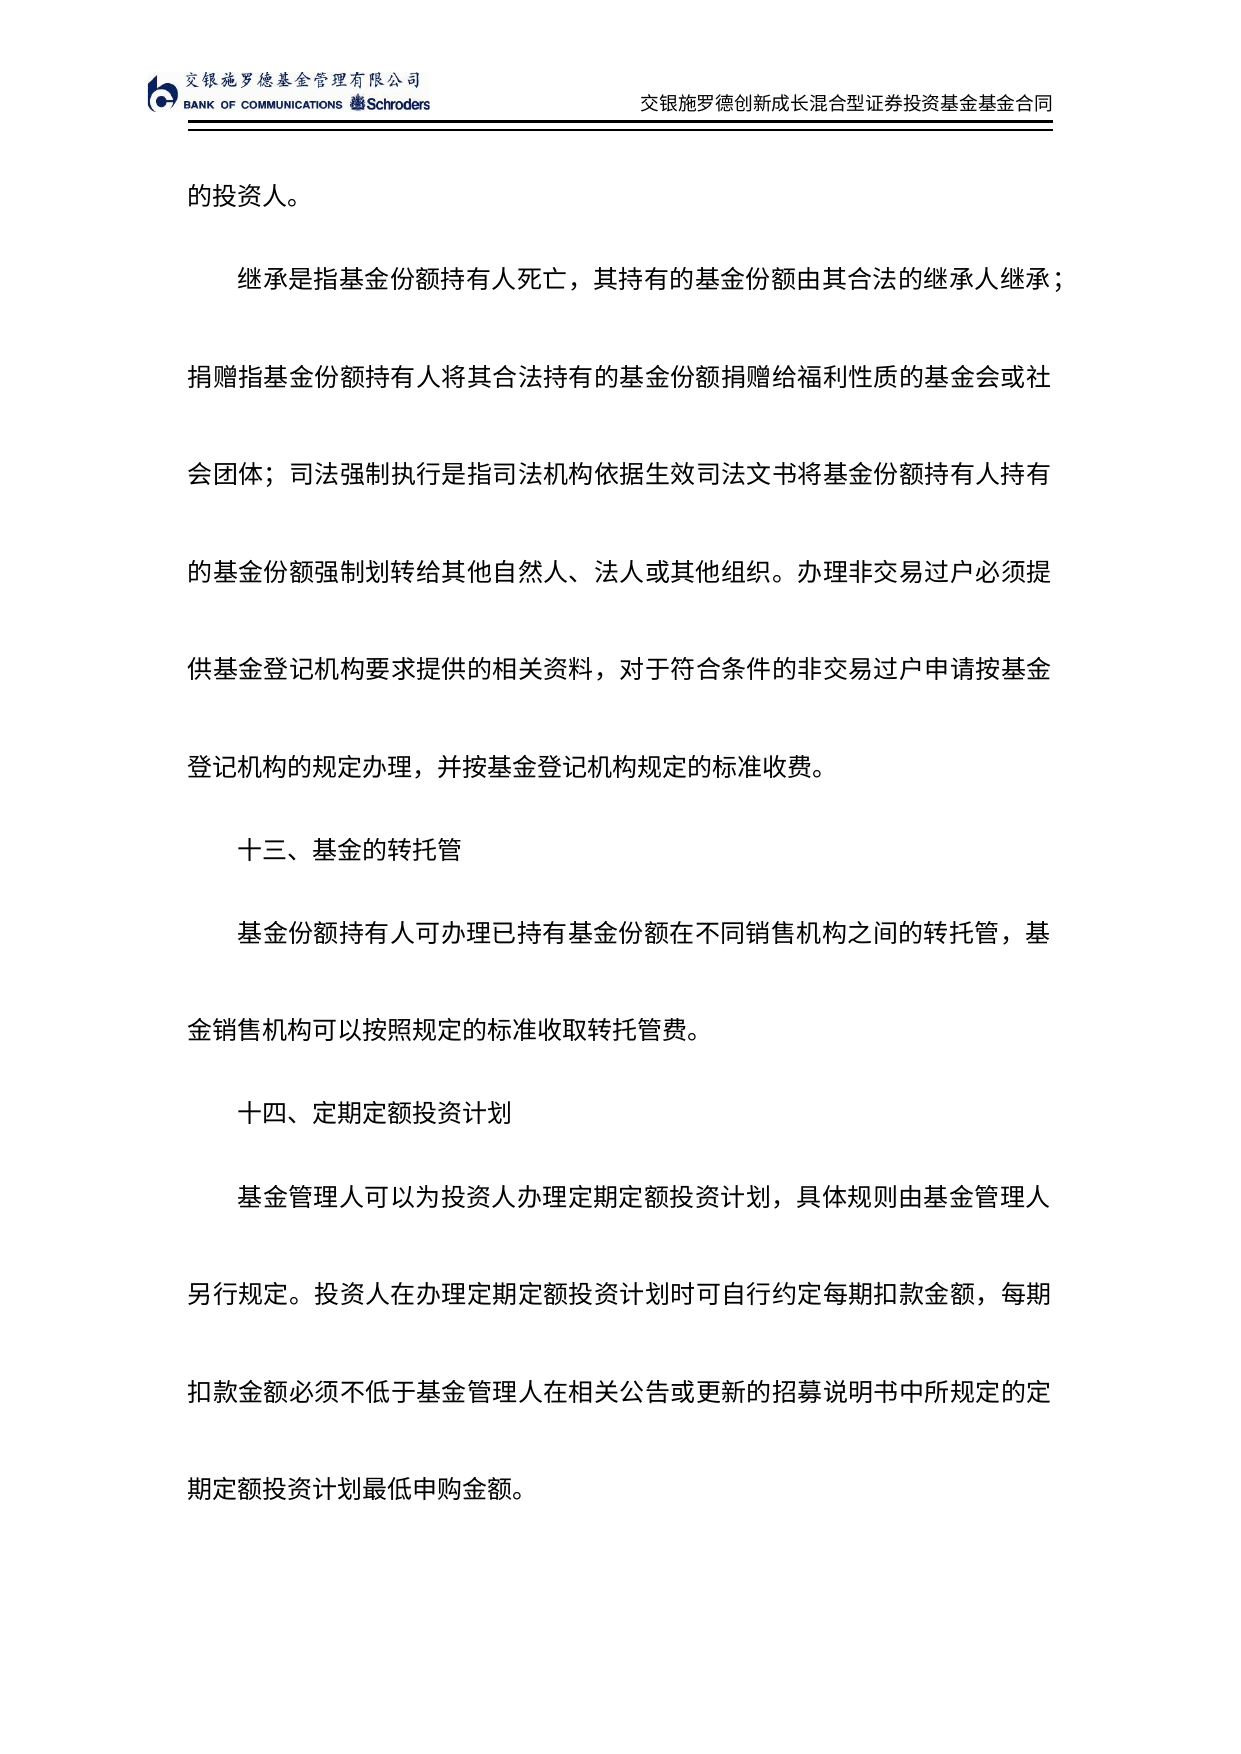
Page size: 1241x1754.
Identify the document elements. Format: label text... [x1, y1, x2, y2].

text 继承是指基金份额持有人死亡，其持有的基金份额由其合法的继承人继承；捐赠指基金份额持有人将其合法持有的基金份额捐赠给福利性质的基金会或社会团体；司法强制执行是指司法机构依据生效司法文书将基金份额持有人持有的基金份额强制划转给其他自然人、法人或其他组织。办理非交易过户必须提供基金登记机构要求提供的相关资料，对于符合条件的非交易过户申请按基金登记机构的规定办理，并按基金登记机构规定的标准收费。 [187, 245, 1053, 798]
picture [147, 72, 430, 112]
text 基金管理人可以为投资人办理定期定额投资计划，具体规则由基金管理人另行规定。投资人在办理定期定额投资计划时可自行约定每期扣款金额，每期扣款金额必须不低于基金管理人在相关公告或更新的招募说明书中所规定的定期定额投资计划最低申购金额。 [187, 1163, 1053, 1520]
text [187, 162, 1053, 227]
text 基金份额持有人可办理已持有基金份额在不同销售机构之间的转托管，基金销售机构可以按照规定的标准收取转托管费。 [187, 899, 1053, 1061]
text 十三、基金的转托管 [187, 816, 1053, 881]
text 十四、定期定额投资计划 [187, 1079, 1053, 1144]
